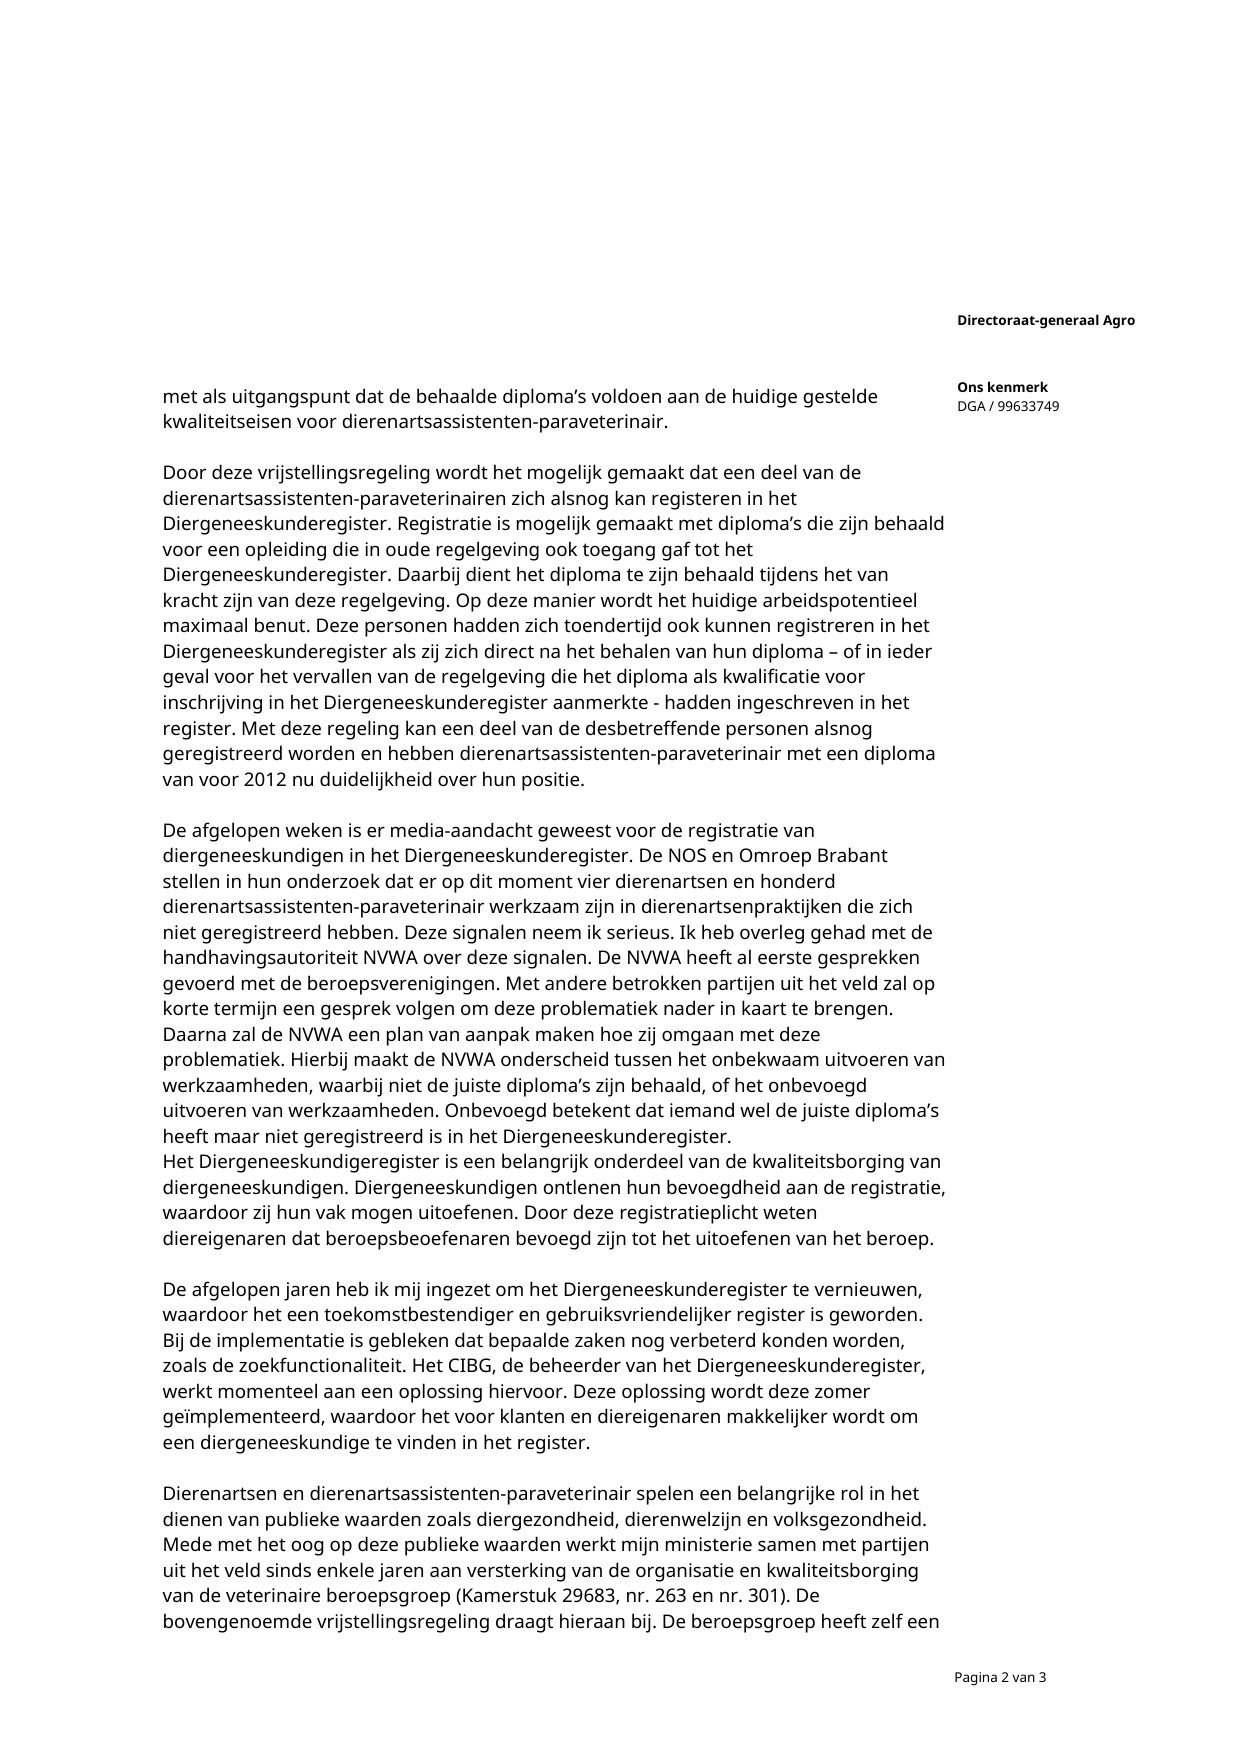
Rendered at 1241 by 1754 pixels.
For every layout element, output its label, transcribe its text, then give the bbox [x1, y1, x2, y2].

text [162, 383, 947, 434]
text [162, 1480, 947, 1633]
text Door deze vrijstellingsregeling wordt het mogelijk gemaakt dat een deel van de dierenartsassistenten-paraveterinairen zich alsnog kan registeren in het Diergeneeskunderegister. Registratie is mogelijk gemaakt met diploma’s die zijn behaald voor een opleiding die in oude regelgeving ook toegang gaf tot het Diergeneeskunderegister. Daarbij dient het diploma te zijn behaald tijdens het van kracht zijn van deze regelgeving. Op deze manier wordt het huidige arbeidspotentieel maximaal benut. Deze personen hadden zich toendertijd ook kunnen registreren in het Diergeneeskunderegister als zij zich direct na het behalen van hun diploma – of in ieder geval voor het vervallen van de regelgeving die het diploma als kwalificatie voor inschrijving in het Diergeneeskunderegister aanmerkte - hadden ingeschreven in het register. Met deze regeling kan een deel van de desbetreffende personen alsnog geregistreerd worden en hebben dierenartsassistenten-paraveterinair met een diploma van voor 2012 nu duidelijkheid over hun positie. [162, 459, 947, 791]
text De afgelopen jaren heb ik mij ingezet om het Diergeneeskunderegister te vernieuwen, waardoor het een toekomstbestendiger en gebruiksvriendelijker register is geworden. Bij de implementatie is gebleken dat bepaalde zaken nog verbeterd konden worden, zoals de zoekfunctionaliteit. Het CIBG, de beheerder van het Diergeneeskunderegister, werkt momenteel aan een oplossing hiervoor. Deze oplossing wordt deze zomer geïmplementeerd, waardoor het voor klanten en diereigenaren makkelijker wordt om een diergeneeskundige te vinden in het register. [162, 1276, 947, 1455]
text Het Diergeneeskundigeregister is een belangrijk onderdeel van de kwaliteitsborging van diergeneeskundigen. Diergeneeskundigen ontlenen hun bevoegdheid aan de registratie, waardoor zij hun vak mogen uitoefenen. Door deze registratieplicht weten diereigenaren dat beroepsbeoefenaren bevoegd zijn tot het uitoefenen van het beroep. [162, 1149, 947, 1251]
text De afgelopen weken is er media-aandacht geweest voor de registratie van diergeneeskundigen in het Diergeneeskunderegister. De NOS en Omroep Brabant stellen in hun onderzoek dat er op dit moment vier dierenartsen en honderd dierenartsassistenten-paraveterinair werkzaam zijn in dierenartsenpraktijken die zich niet geregistreerd hebben. Deze signalen neem ik serieus. Ik heb overleg gehad met de handhavingsautoriteit NVWA over deze signalen. De NVWA heeft al eerste gesprekken gevoerd met de beroepsverenigingen. Met andere betrokken partijen uit het veld zal op korte termijn een gesprek volgen om deze problematiek nader in kaart te brengen. Daarna zal de NVWA een plan van aanpak maken hoe zij omgaan met deze problematiek. Hierbij maakt de NVWA onderscheid tussen het onbekwaam uitvoeren van werkzaamheden, waarbij niet de juiste diploma’s zijn behaald, of het onbevoegd uitvoeren van werkzaamheden. Onbevoegd betekent dat iemand wel de juiste diploma’s heeft maar niet geregistreerd is in het Diergeneeskunderegister. [162, 817, 947, 1149]
